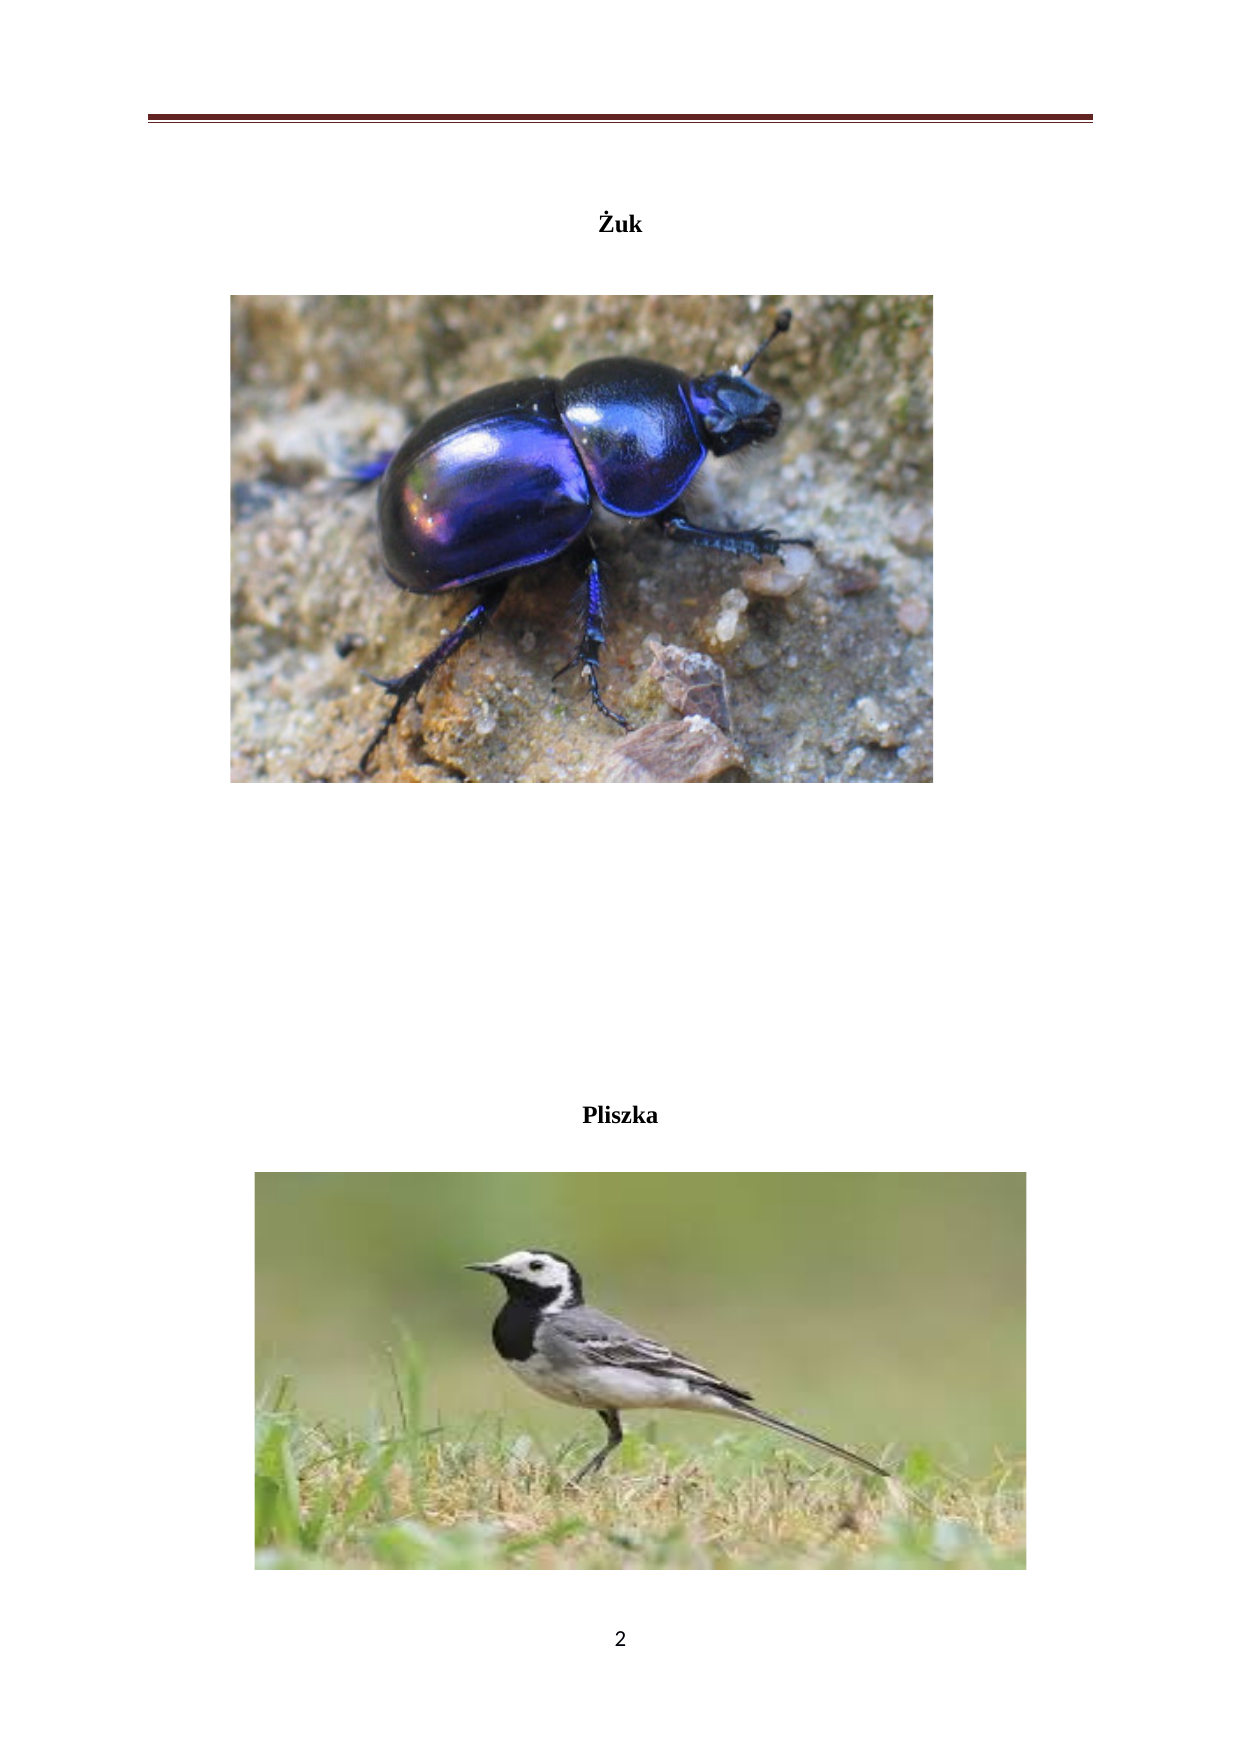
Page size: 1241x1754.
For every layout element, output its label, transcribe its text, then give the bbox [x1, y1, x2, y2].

text Żuk [148, 209, 1093, 238]
picture [254, 1172, 1027, 1570]
text Pliszka [148, 1100, 1093, 1129]
picture [230, 295, 934, 783]
